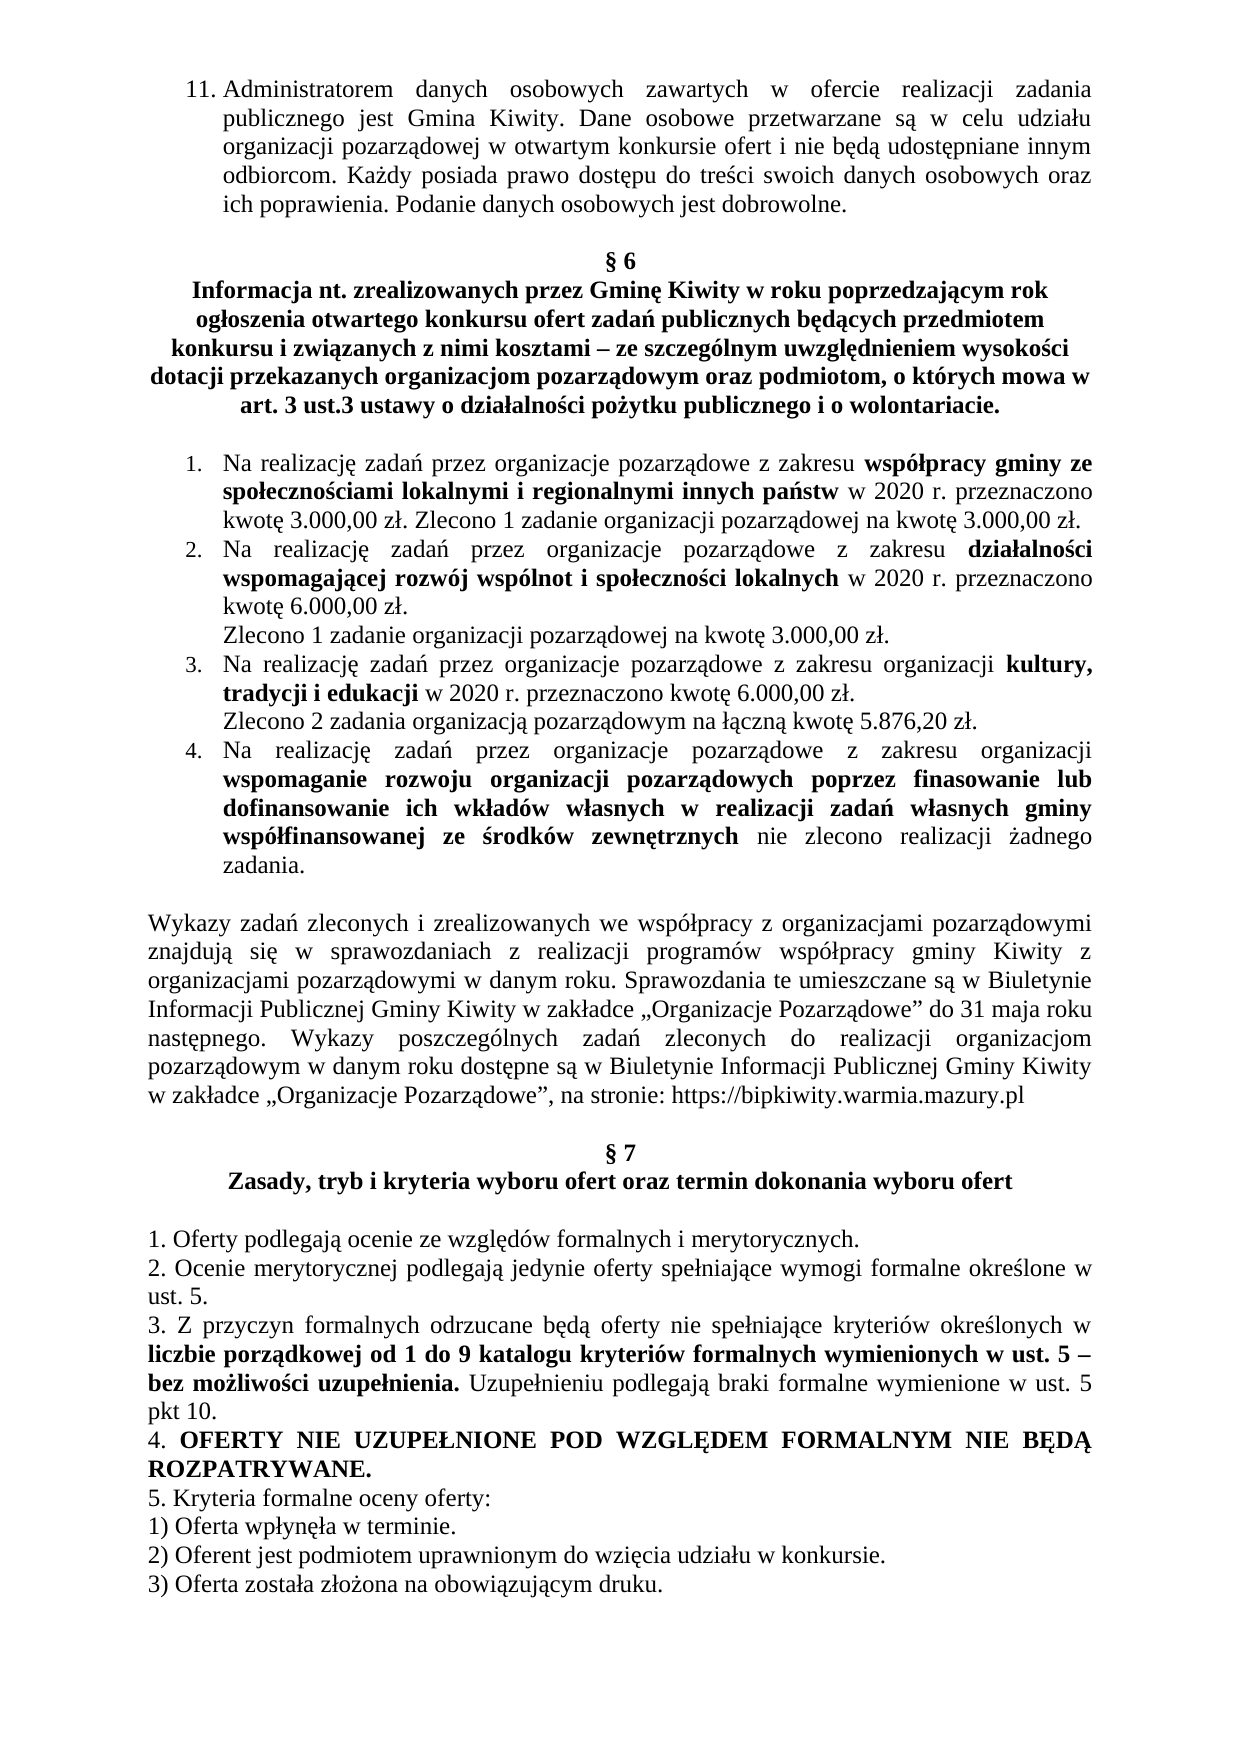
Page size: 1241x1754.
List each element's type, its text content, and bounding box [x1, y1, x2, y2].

text 3. Z przyczyn formalnych odrzucane będą oferty nie spełniające kryteriów określonych w liczbie porządkowej od 1 do 9 katalogu kryteriów formalnych wymienionych w ust. 5 – bez możliwości uzupełnienia. Uzupełnieniu podlegają braki formalne wymienione w ust. 5 pkt 10. [148, 1310, 1093, 1425]
text § 6 [148, 246, 1093, 275]
text 1) Oferta wpłynęła w terminie. [148, 1511, 1093, 1540]
text Zasady, tryb i kryteria wyboru ofert oraz termin dokonania wyboru ofert [148, 1166, 1093, 1195]
text 2) Oferent jest podmiotem uprawnionym do wzięcia udziału w konkursie. [148, 1540, 1093, 1569]
list Zlecono 2 zadania organizacją pozarządowym na łączną kwotę 5.876,20 zł. [223, 706, 1093, 735]
text 2. Ocenie merytorycznej podlegają jedynie oferty spełniające wymogi formalne określone w ust. 5. [148, 1253, 1093, 1310]
list Na realizację zadań przez organizacje pozarządowe z zakresu działalności wspomagającej rozwój wspólnot i społeczności lokalnych w 2020 r. przeznaczono kwotę 6.000,00 zł. [185, 534, 1093, 620]
text 5. Kryteria formalne oceny oferty: [148, 1483, 1093, 1511]
text 1. Oferty podlegają ocenie ze względów formalnych i merytorycznych. [148, 1224, 1093, 1253]
text 3) Oferta została złożona na obowiązującym druku. [148, 1569, 1093, 1598]
text 4. OFERTY NIE UZUPEŁNIONE POD WZGLĘDEM FORMALNYM NIE BĘDĄ ROZPATRYWANE. [148, 1425, 1093, 1483]
list Na realizację zadań przez organizacje pozarządowe z zakresu organizacji kultury, tradycji i edukacji w 2020 r. przeznaczono kwotę 6.000,00 zł. [185, 649, 1093, 706]
list Na realizację zadań przez organizacje pozarządowe z zakresu współpracy gminy ze społecznościami lokalnymi i regionalnymi innych państw w 2020 r. przeznaczono kwotę 3.000,00 zł. Zlecono 1 zadanie organizacji pozarządowej na kwotę 3.000,00 zł. [185, 448, 1093, 534]
text Wykazy zadań zleconych i zrealizowanych we współpracy z organizacjami pozarządowymi znajdują się w sprawozdaniach z realizacji programów współpracy gminy Kiwity z organizacjami pozarządowymi w danym roku. Sprawozdania te umieszczane są w Biuletynie Informacji Publicznej Gminy Kiwity w zakładce „Organizacje Pozarządowe” do 31 maja roku następnego. Wykazy poszczególnych zadań zleconych do realizacji organizacjom pozarządowym w danym roku dostępne są w Biuletynie Informacji Publicznej Gminy Kiwity w zakładce „Organizacje Pozarządowe”, na stronie: https://bipkiwity.warmia.mazury.pl [148, 908, 1093, 1109]
text Informacja nt. zrealizowanych przez Gminę Kiwity w roku poprzedzającym rok ogłoszenia otwartego konkursu ofert zadań publicznych będących przedmiotem konkursu i związanych z nimi kosztami – ze szczególnym uwzględnieniem wysokości dotacji przekazanych organizacjom pozarządowym oraz podmiotom, o których mowa w art. 3 ust.3 ustawy o działalności pożytku publicznego i o wolontariacie. [148, 275, 1093, 419]
text § 7 [148, 1138, 1093, 1166]
list Zlecono 1 zadanie organizacji pozarządowej na kwotę 3.000,00 zł. [223, 620, 1093, 649]
list Na realizację zadań przez organizacje pozarządowe z zakresu organizacji wspomaganie rozwoju organizacji pozarządowych poprzez finasowanie lub dofinansowanie ich wkładów własnych w realizacji zadań własnych gminy współfinansowanej ze środków zewnętrznych nie zlecono realizacji żadnego zadania. [185, 735, 1093, 879]
list Administratorem danych osobowych zawartych w ofercie realizacji zadania publicznego jest Gmina Kiwity. Dane osobowe przetwarzane są w celu udziału organizacji pozarządowej w otwartym konkursie ofert i nie będą udostępniane innym odbiorcom. Każdy posiada prawo dostępu do treści swoich danych osobowych oraz ich poprawienia. Podanie danych osobowych jest dobrowolne. [185, 74, 1093, 218]
